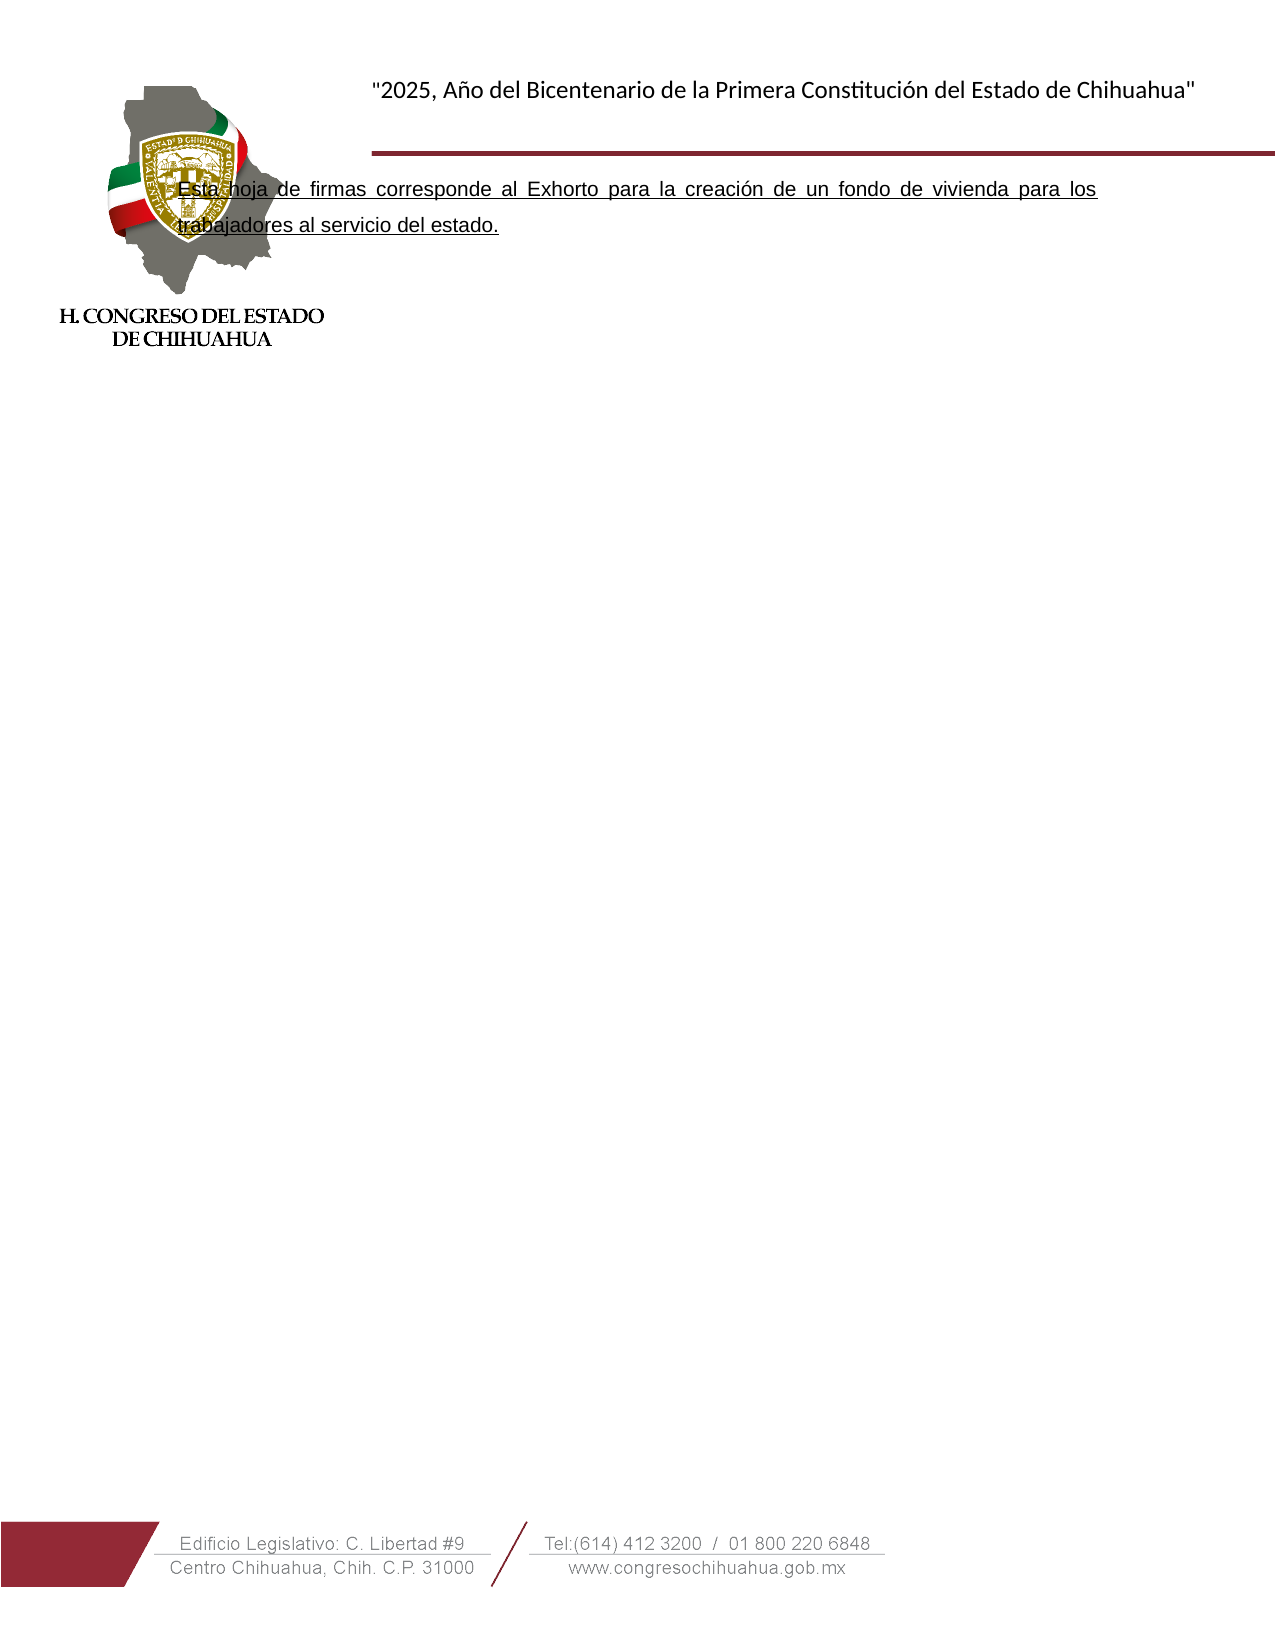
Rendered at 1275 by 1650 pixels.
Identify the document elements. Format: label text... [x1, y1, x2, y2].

picture [0, 0, 1275, 1650]
text Esta hoja de firmas corresponde al Exhorto para la creación de un fondo de vivienda para los trabajadores al servicio del estado. [177, 199, 1098, 237]
text Esta hoja de firmas corresponde al Exhorto para la creación de un fondo de vivienda para los trabajadores al servicio del estado. [177, 177, 1098, 198]
